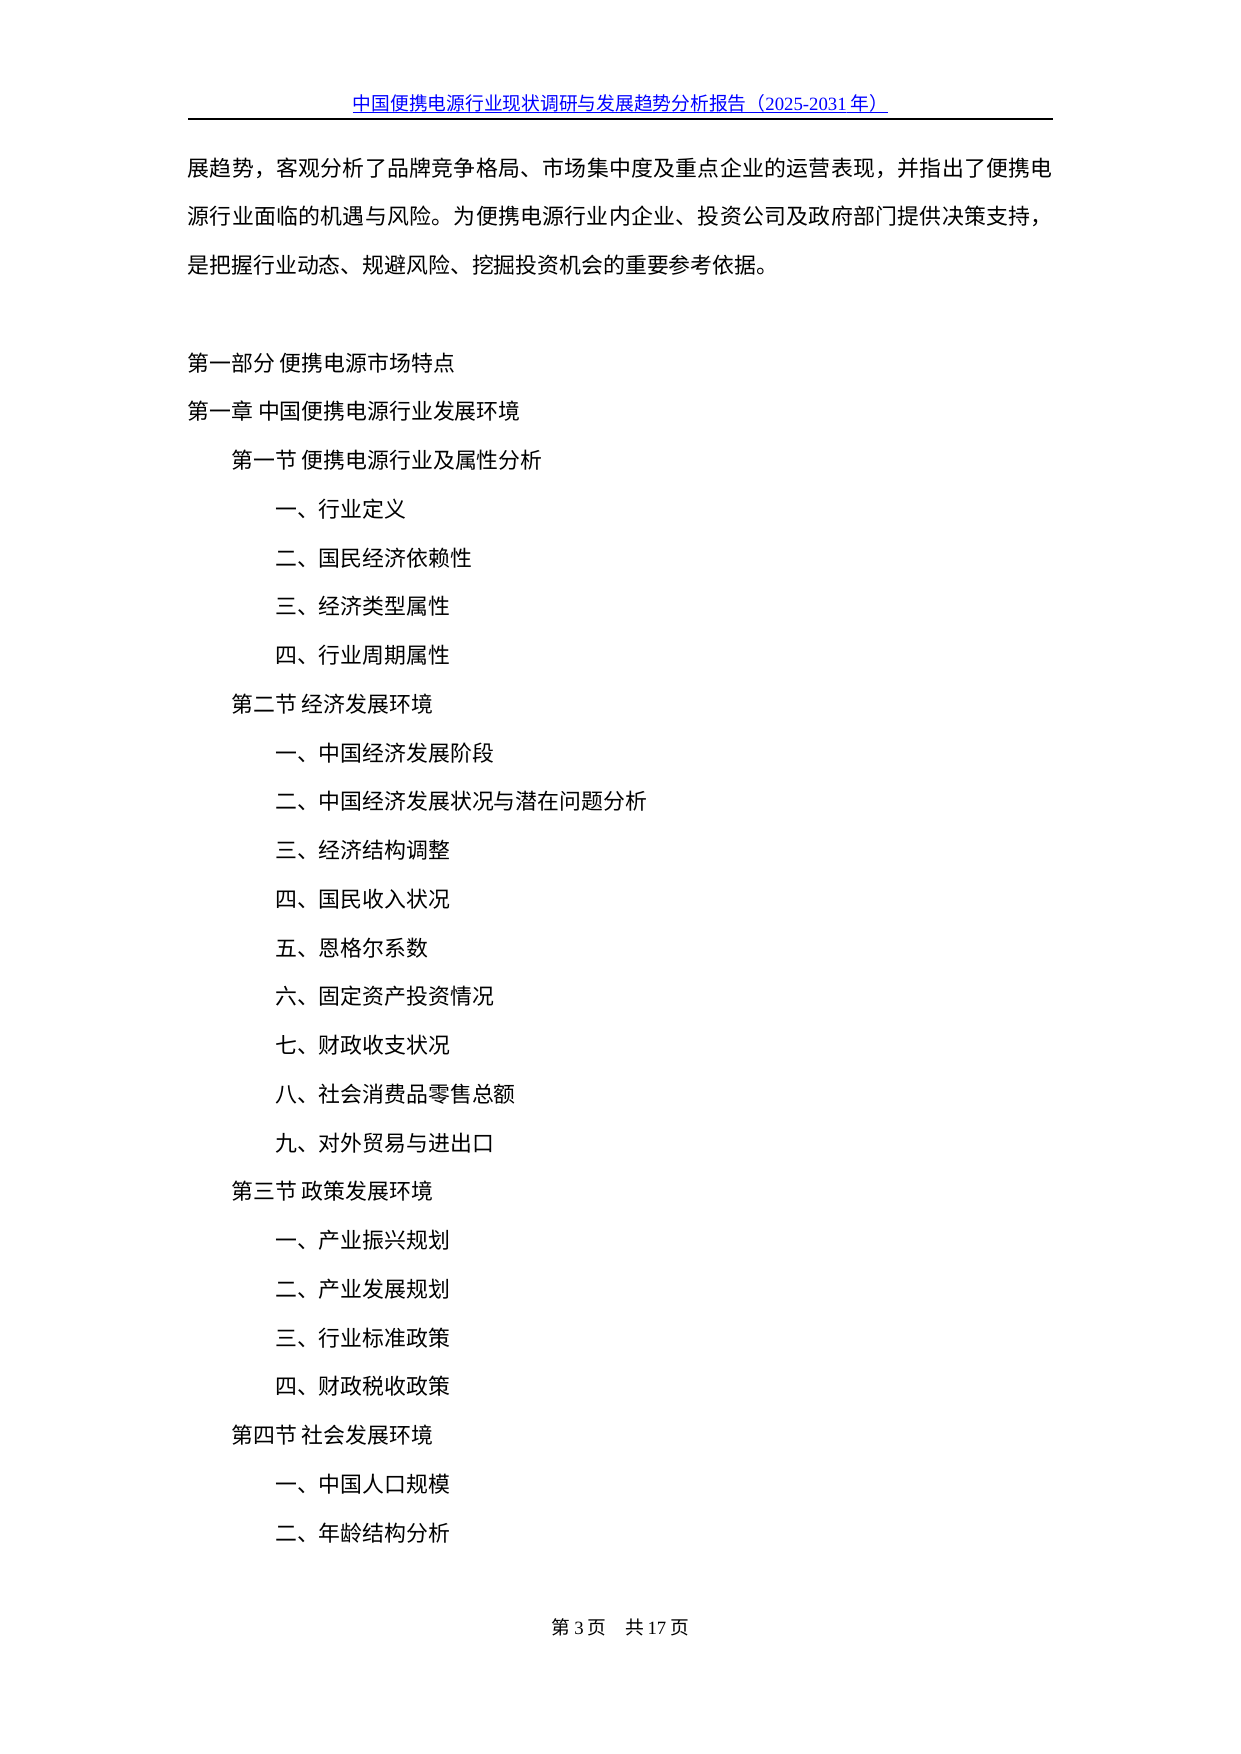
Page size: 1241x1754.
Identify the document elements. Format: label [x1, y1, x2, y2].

text [187, 150, 1053, 1548]
